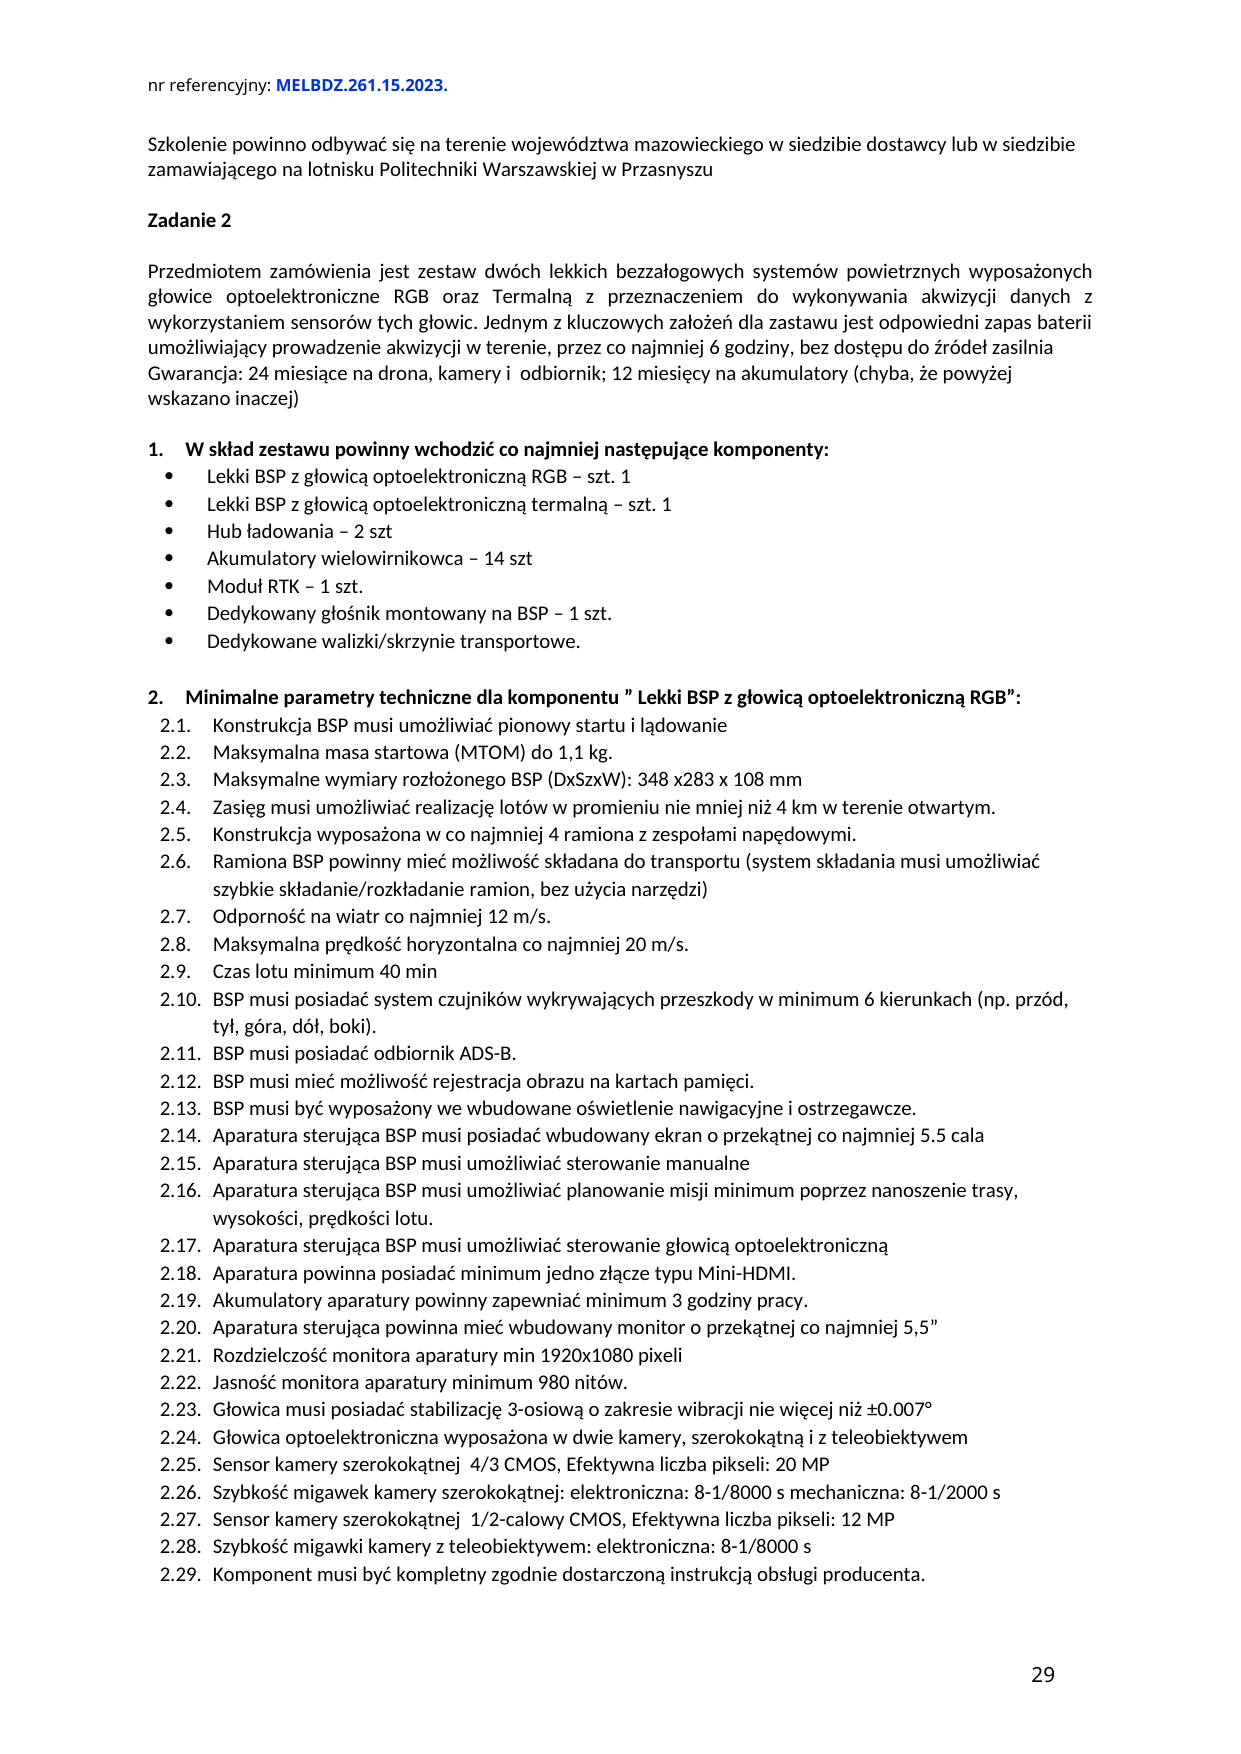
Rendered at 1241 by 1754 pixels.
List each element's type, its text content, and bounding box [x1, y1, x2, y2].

list BSP musi mieć możliwość rejestracja obrazu na kartach pamięci. [159, 1068, 1092, 1093]
text Gwarancja: 24 miesiące na drona, kamery i odbiornik; 12 miesięcy na akumulatory (chyba, że powyżej wskazano inaczej) [148, 360, 1092, 411]
list Szybkość migawki kamery z teleobiektywem: elektroniczna: 8-1/8000 s [159, 1534, 1092, 1559]
list Maksymalna prędkość horyzontalna co najmniej 20 m/s. [159, 931, 1092, 956]
list Głowica optoelektroniczna wyposażona w dwie kamery, szerokokątną i z teleobiektywem [159, 1424, 1092, 1449]
list W skład zestawu powinny wchodzić co najmniej następujące komponenty: [148, 436, 1092, 461]
list Szybkość migawek kamery szerokokątnej: elektroniczna: 8-1/8000 s mechaniczna: 8-1/2000 s [159, 1479, 1092, 1504]
title Zadanie 2 [148, 207, 1092, 233]
list Aparatura sterująca BSP musi umożliwiać sterowanie głowicą optoelektroniczną [159, 1232, 1092, 1258]
list Moduł RTK – 1 szt. [165, 573, 1092, 598]
list Maksymalne wymiary rozłożonego BSP (DxSzxW): 348 x283 x 108 mm [159, 767, 1092, 792]
list BSP musi być wyposażony we wbudowane oświetlenie nawigacyjne i ostrzegawcze. [159, 1095, 1092, 1121]
list Aparatura sterująca BSP musi umożliwiać planowanie misji minimum poprzez nanoszenie trasy, wysokości, prędkości lotu. [159, 1177, 1092, 1230]
list Aparatura sterująca BSP musi posiadać wbudowany ekran o przekątnej co najmniej 5.5 cala [159, 1123, 1092, 1148]
list Akumulatory aparatury powinny zapewniać minimum 3 godziny pracy. [159, 1287, 1092, 1312]
list Głowica musi posiadać stabilizację 3-osiową o zakresie wibracji nie więcej niż ±0.007° [159, 1397, 1092, 1422]
list Sensor kamery szerokokątnej 4/3 CMOS, Efektywna liczba pikseli: 20 MP [159, 1451, 1092, 1477]
list Konstrukcja BSP musi umożliwiać pionowy startu i lądowanie [159, 712, 1092, 737]
text Szkolenie powinno odbywać się na terenie województwa mazowieckiego w siedzibie dostawcy lub w siedzibie zamawiającego na lotnisku Politechniki Warszawskiej w Przasnyszu [148, 131, 1092, 182]
list Akumulatory wielowirnikowca – 14 szt [165, 546, 1092, 571]
list Konstrukcja wyposażona w co najmniej 4 ramiona z zespołami napędowymi. [159, 821, 1092, 847]
list Minimalne parametry techniczne dla komponentu ” Lekki BSP z głowicą optoelektroniczną RGB”: [148, 684, 1092, 710]
list Lekki BSP z głowicą optoelektroniczną termalną – szt. 1 [165, 491, 1092, 516]
list Komponent musi być kompletny zgodnie dostarczoną instrukcją obsługi producenta. [159, 1561, 1092, 1586]
list Jasność monitora aparatury minimum 980 nitów. [159, 1369, 1092, 1395]
list Dedykowane walizki/skrzynie transportowe. [165, 628, 1092, 653]
list Sensor kamery szerokokątnej 1/2-calowy CMOS, Efektywna liczba pikseli: 12 MP [159, 1506, 1092, 1532]
list Odporność na wiatr co najmniej 12 m/s. [159, 903, 1092, 929]
list Hub ładowania – 2 szt [165, 518, 1092, 544]
list Zasięg musi umożliwiać realizację lotów w promieniu nie mniej niż 4 km w terenie otwartym. [159, 794, 1092, 819]
list Aparatura sterująca BSP musi umożliwiać sterowanie manualne [159, 1150, 1092, 1176]
list Dedykowany głośnik montowany na BSP – 1 szt. [165, 600, 1092, 626]
list BSP musi posiadać system czujników wykrywających przeszkody w minimum 6 kierunkach (np. przód, tył, góra, dół, boki). [159, 986, 1092, 1038]
text Przedmiotem zamówienia jest zestaw dwóch lekkich bezzałogowych systemów powietrznych wyposażonych głowice optoelektroniczne RGB oraz Termalną z przeznaczeniem do wykonywania akwizycji danych z wykorzystaniem sensorów tych głowic. Jednym z kluczowych założeń dla zastawu jest odpowiedni zapas baterii umożliwiający prowadzenie akwizycji w terenie, przez co najmniej 6 godziny, bez dostępu do źródeł zasilnia [148, 258, 1092, 360]
list Aparatura sterująca powinna mieć wbudowany monitor o przekątnej co najmniej 5,5” [159, 1314, 1092, 1340]
list Maksymalna masa startowa (MTOM) do 1,1 kg. [159, 739, 1092, 764]
list Czas lotu minimum 40 min [159, 958, 1092, 984]
list Rozdzielczość monitora aparatury min 1920x1080 pixeli [159, 1342, 1092, 1367]
list Ramiona BSP powinny mieć możliwość składana do transportu (system składania musi umożliwiać szybkie składanie/rozkładanie ramion, bez użycia narzędzi) [159, 849, 1092, 902]
list Aparatura powinna posiadać minimum jedno złącze typu Mini-HDMI. [159, 1260, 1092, 1285]
list BSP musi posiadać odbiornik ADS-B. [159, 1041, 1092, 1066]
list Lekki BSP z głowicą optoelektroniczną RGB – szt. 1 [165, 463, 1092, 489]
